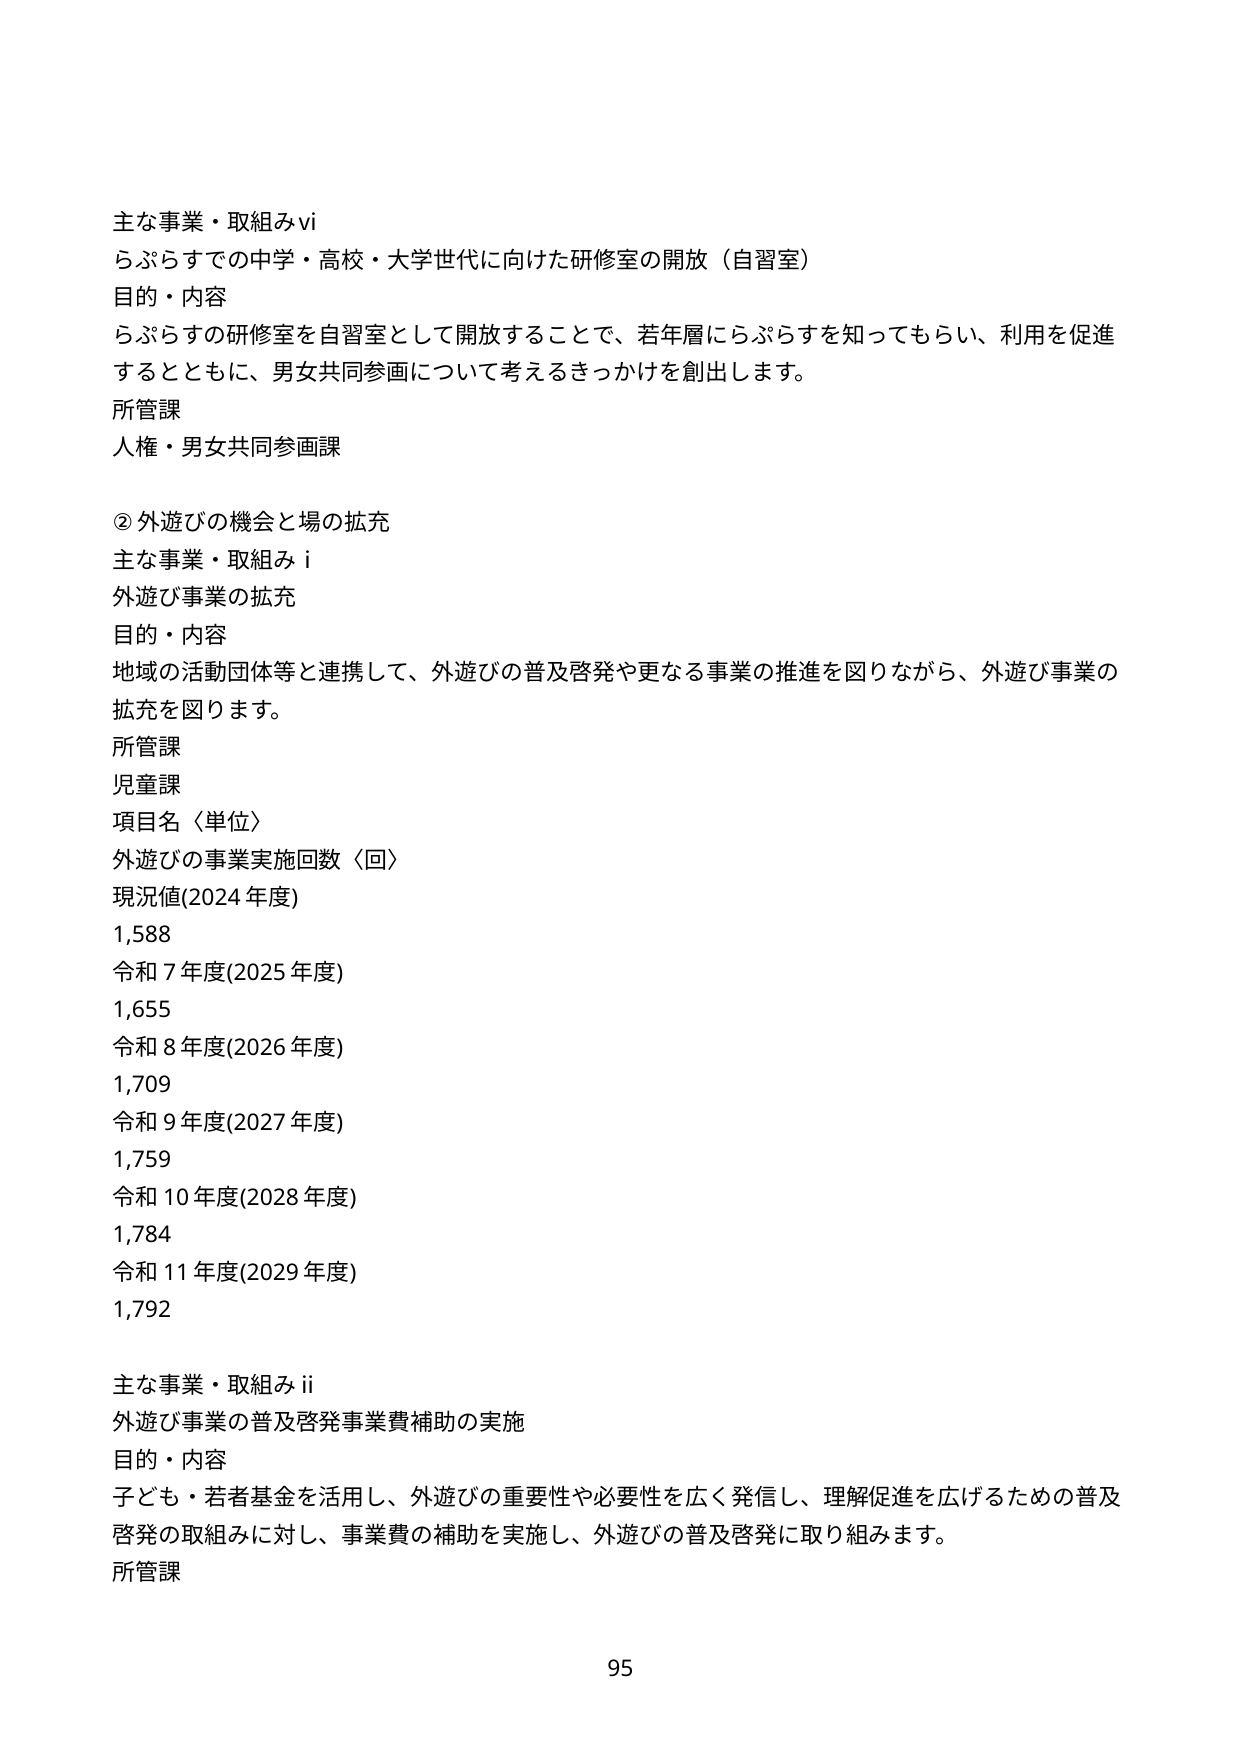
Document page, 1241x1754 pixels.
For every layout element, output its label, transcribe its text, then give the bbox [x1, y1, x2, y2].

text 目的・内容 [112, 277, 1128, 314]
text 令和10年度(2028年度) [112, 1177, 1128, 1214]
text 1,784 [112, 1214, 1128, 1252]
text 主な事業・取組みⅰ [112, 539, 1128, 577]
text ②外遊びの機会と場の拡充 [112, 502, 1128, 539]
text 令和8年度(2026年度) [112, 1027, 1128, 1064]
text 1,709 [112, 1064, 1128, 1102]
text 外遊び事業の拡充 [112, 577, 1128, 614]
text 主な事業・取組みⅱ [112, 1364, 1128, 1402]
text 地域の活動団体等と連携して、外遊びの普及啓発や更なる事業の推進を図りながら、外遊び事業の拡充を図ります。 [112, 652, 1128, 727]
text 現況値(2024年度) [112, 877, 1128, 914]
text 1,655 [112, 989, 1128, 1027]
text 人権・男女共同参画課 [112, 427, 1128, 464]
text 1,792 [112, 1289, 1128, 1327]
text 子ども・若者基金を活用し、外遊びの重要性や必要性を広く発信し、理解促進を広げるための普及啓発の取組みに対し、事業費の補助を実施し、外遊びの普及啓発に取り組みます。 [112, 1477, 1128, 1552]
text 令和11年度(2029年度) [112, 1252, 1128, 1289]
text 所管課 [112, 727, 1128, 764]
text 児童課 [112, 764, 1128, 802]
text らぷらすでの中学・高校・大学世代に向けた研修室の開放（自習室） [112, 239, 1128, 277]
text 外遊びの事業実施回数〈回〉 [112, 839, 1128, 877]
text 1,588 [112, 914, 1128, 952]
text 外遊び事業の普及啓発事業費補助の実施 [112, 1402, 1128, 1439]
text 1,759 [112, 1139, 1128, 1177]
text 目的・内容 [112, 1439, 1128, 1477]
text 令和7年度(2025年度) [112, 952, 1128, 989]
text 令和9年度(2027年度) [112, 1102, 1128, 1139]
text 所管課 [112, 1552, 1128, 1589]
text 項目名〈単位〉 [112, 802, 1128, 839]
text らぷらすの研修室を自習室として開放することで、若年層にらぷらすを知ってもらい、利用を促進するとともに、男女共同参画について考えるきっかけを創出します。 [112, 314, 1128, 389]
text 所管課 [112, 389, 1128, 427]
text 目的・内容 [112, 614, 1128, 652]
text 主な事業・取組みⅵ [112, 202, 1128, 239]
